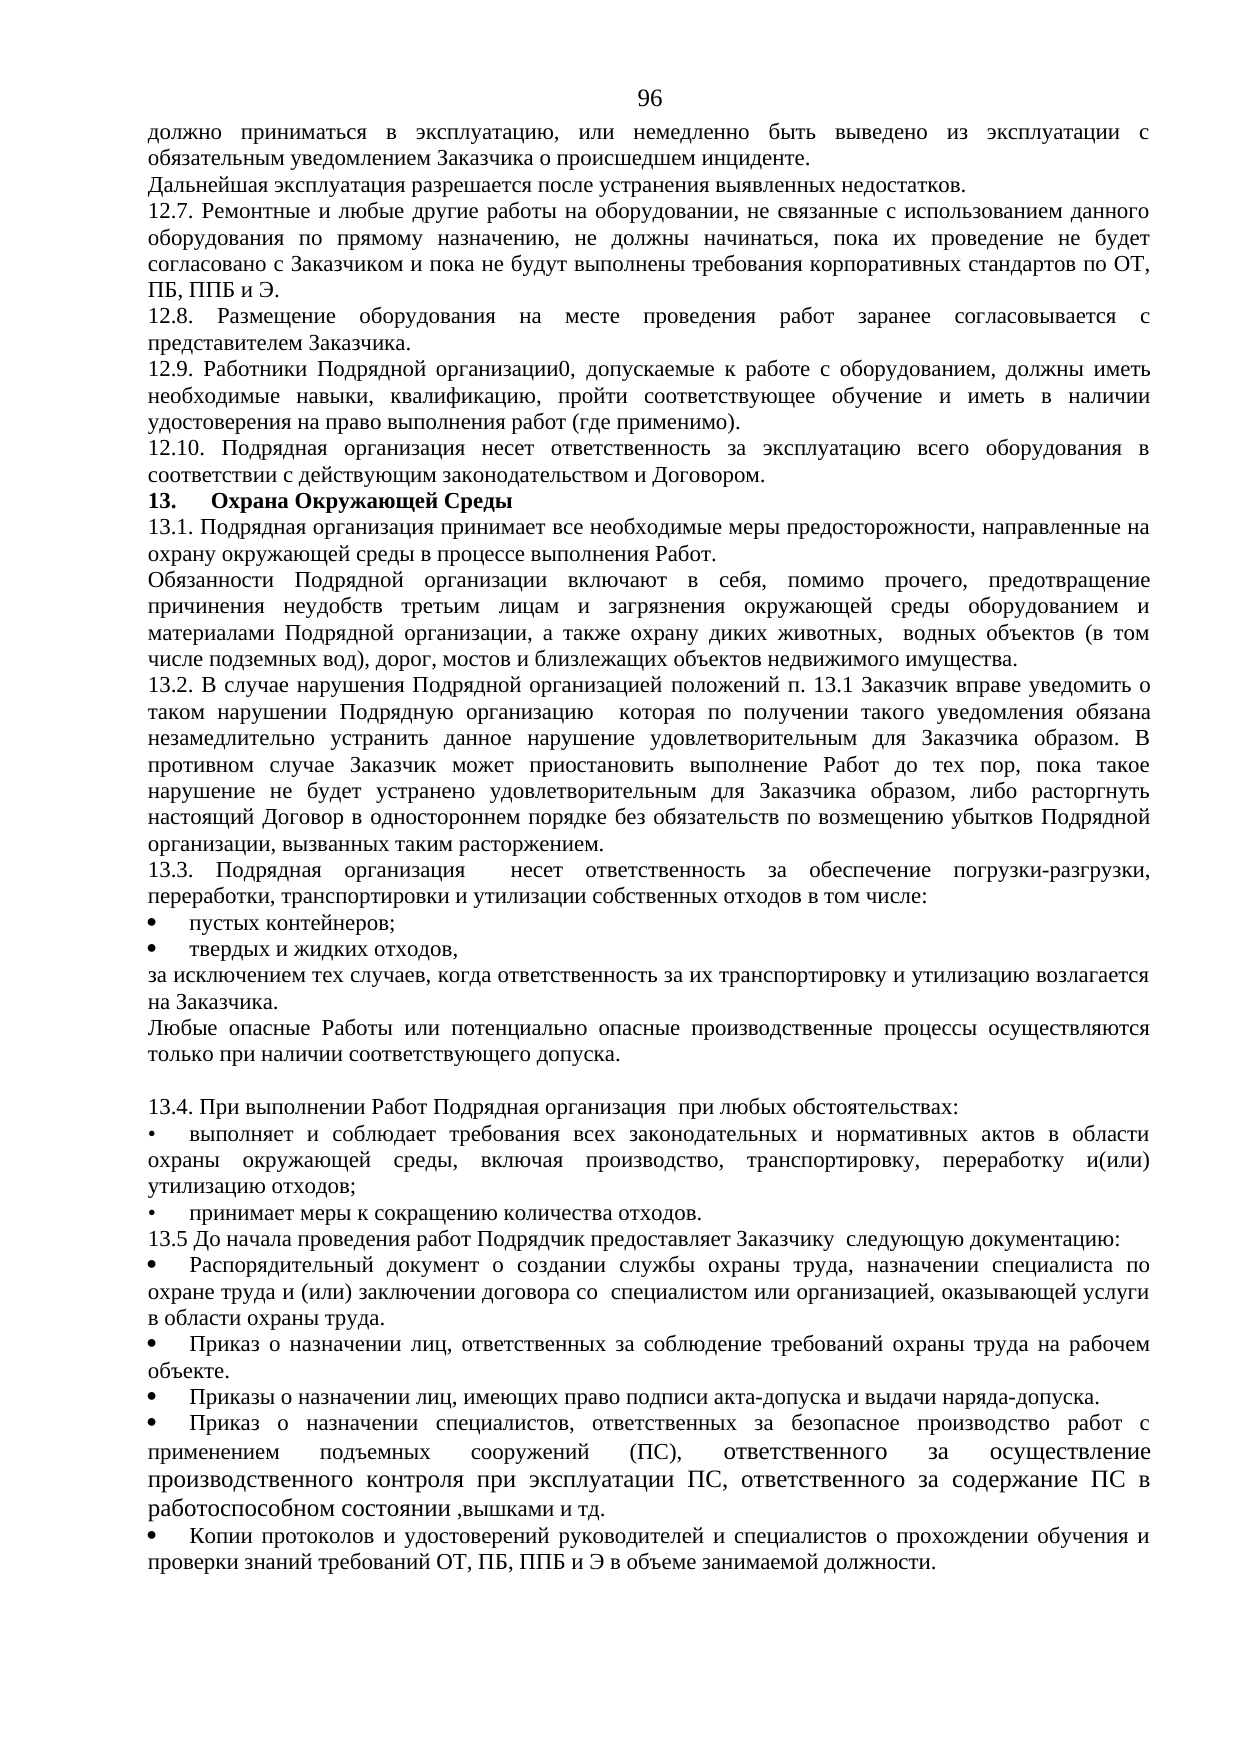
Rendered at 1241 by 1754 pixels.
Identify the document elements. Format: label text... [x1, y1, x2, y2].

list Приказ о назначении лиц, ответственных за соблюдение требований охраны труда на рабочем объекте. [148, 1330, 1152, 1383]
list Приказ о назначении специалистов, ответственных за безопасное производство работ с применением подъемных сооружений (ПС), ответственного за осуществление производственного контроля при эксплуатации ПС, ответственного за содержание ПС в работоспособном состоянии ,вышками и тд. [148, 1409, 1152, 1522]
text Любые опасные Работы или потенциально опасные производственные процессы осуществляются только при наличии соответствующего допуска. [148, 1014, 1152, 1067]
text за исключением тех случаев, когда ответственность за их транспортировку и утилизацию возлагается на Заказчика. [148, 961, 1152, 1014]
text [148, 118, 1152, 171]
text 13.4. При выполнении Работ Подрядная организация при любых обстоятельствах: [148, 1093, 1152, 1119]
text 12.8. Размещение оборудования на месте проведения работ заранее согласовывается с представителем Заказчика. [148, 303, 1152, 355]
text 13.3. Подрядная организация несет ответственность за обеспечение погрузки-разгрузки, переработки, транспортировки и утилизации собственных отходов в том числе: [148, 856, 1152, 909]
text 13.5 До начала проведения работ Подрядчик предоставляет Заказчику следующую документацию: [148, 1225, 1152, 1251]
list пустых контейнеров; [148, 909, 1152, 935]
text • принимает меры к сокращению количества отходов. [148, 1199, 1152, 1225]
list твердых и жидких отходов, [148, 935, 1152, 961]
text 13.2. В случае нарушения Подрядной организацией положений п. 13.1 Заказчик вправе уведомить о таком нарушении Подрядную организацию которая по получении такого уведомления обязана незамедлительно устранить данное нарушение удовлетворительным для Заказчика образом. В противном случае Заказчик может приостановить выполнение Работ до тех пор, пока такое нарушение не будет устранено удовлетворительным для Заказчика образом, либо расторгнуть настоящий Договор в одностороннем порядке без обязательств по возмещению убытков Подрядной организации, вызванных таким расторжением. [148, 672, 1152, 856]
list Копии протоколов и удостоверений руководителей и специалистов о прохождении обучения и проверки знаний требований ОТ, ПБ, ППБ и Э в объеме занимаемой должности. [148, 1522, 1152, 1575]
text • выполняет и соблюдает требования всех законодательных и нормативных актов в области охраны окружающей среды, включая производство, транспортировку, переработку и(или) утилизацию отходов; [148, 1119, 1152, 1199]
list Распорядительный документ о создании службы охраны труда, назначении специалиста по охране труда и (или) заключении договора со специалистом или организацией, оказывающей услуги в области охраны труда. [148, 1251, 1152, 1330]
text 12.9. Работники Подрядной организации0, допускаемые к работе с оборудованием, должны иметь необходимые навыки, квалификацию, пройти соответствующее обучение и иметь в наличии удостоверения на право выполнения работ (где применимо). [148, 355, 1152, 434]
list Приказы о назначении лиц, имеющих право подписи акта-допуска и выдачи наряда-допуска. [148, 1383, 1152, 1409]
text 12.10. Подрядная организация несет ответственность за эксплуатацию всего оборудования в соответствии с действующим законодательством и Договором. [148, 434, 1152, 487]
text Обязанности Подрядной организации включают в себя, помимо прочего, предотвращение причинения неудобств третьим лицам и загрязнения окружающей среды оборудованием и материалами Подрядной организации, а также охрану диких животных, водных объектов (в том числе подземных вод), дорог, мостов и близлежащих объектов недвижимого имущества. [148, 566, 1152, 672]
text 13.1. Подрядная организация принимает все необходимые меры предосторожности, направленные на охрану окружающей среды в процессе выполнения Работ. [148, 513, 1152, 566]
text 12.7. Ремонтные и любые другие работы на оборудовании, не связанные с использованием данного оборудования по прямому назначению, не должны начинаться, пока их проведение не будет согласовано с Заказчиком и пока не будут выполнены требования корпоративных стандартов по ОТ, ПБ, ППБ и Э. [148, 197, 1152, 303]
text Дальнейшая эксплуатация разрешается после устранения выявленных недостатков. [148, 171, 1152, 197]
text 13. Охрана Окружающей Среды [148, 487, 1152, 513]
